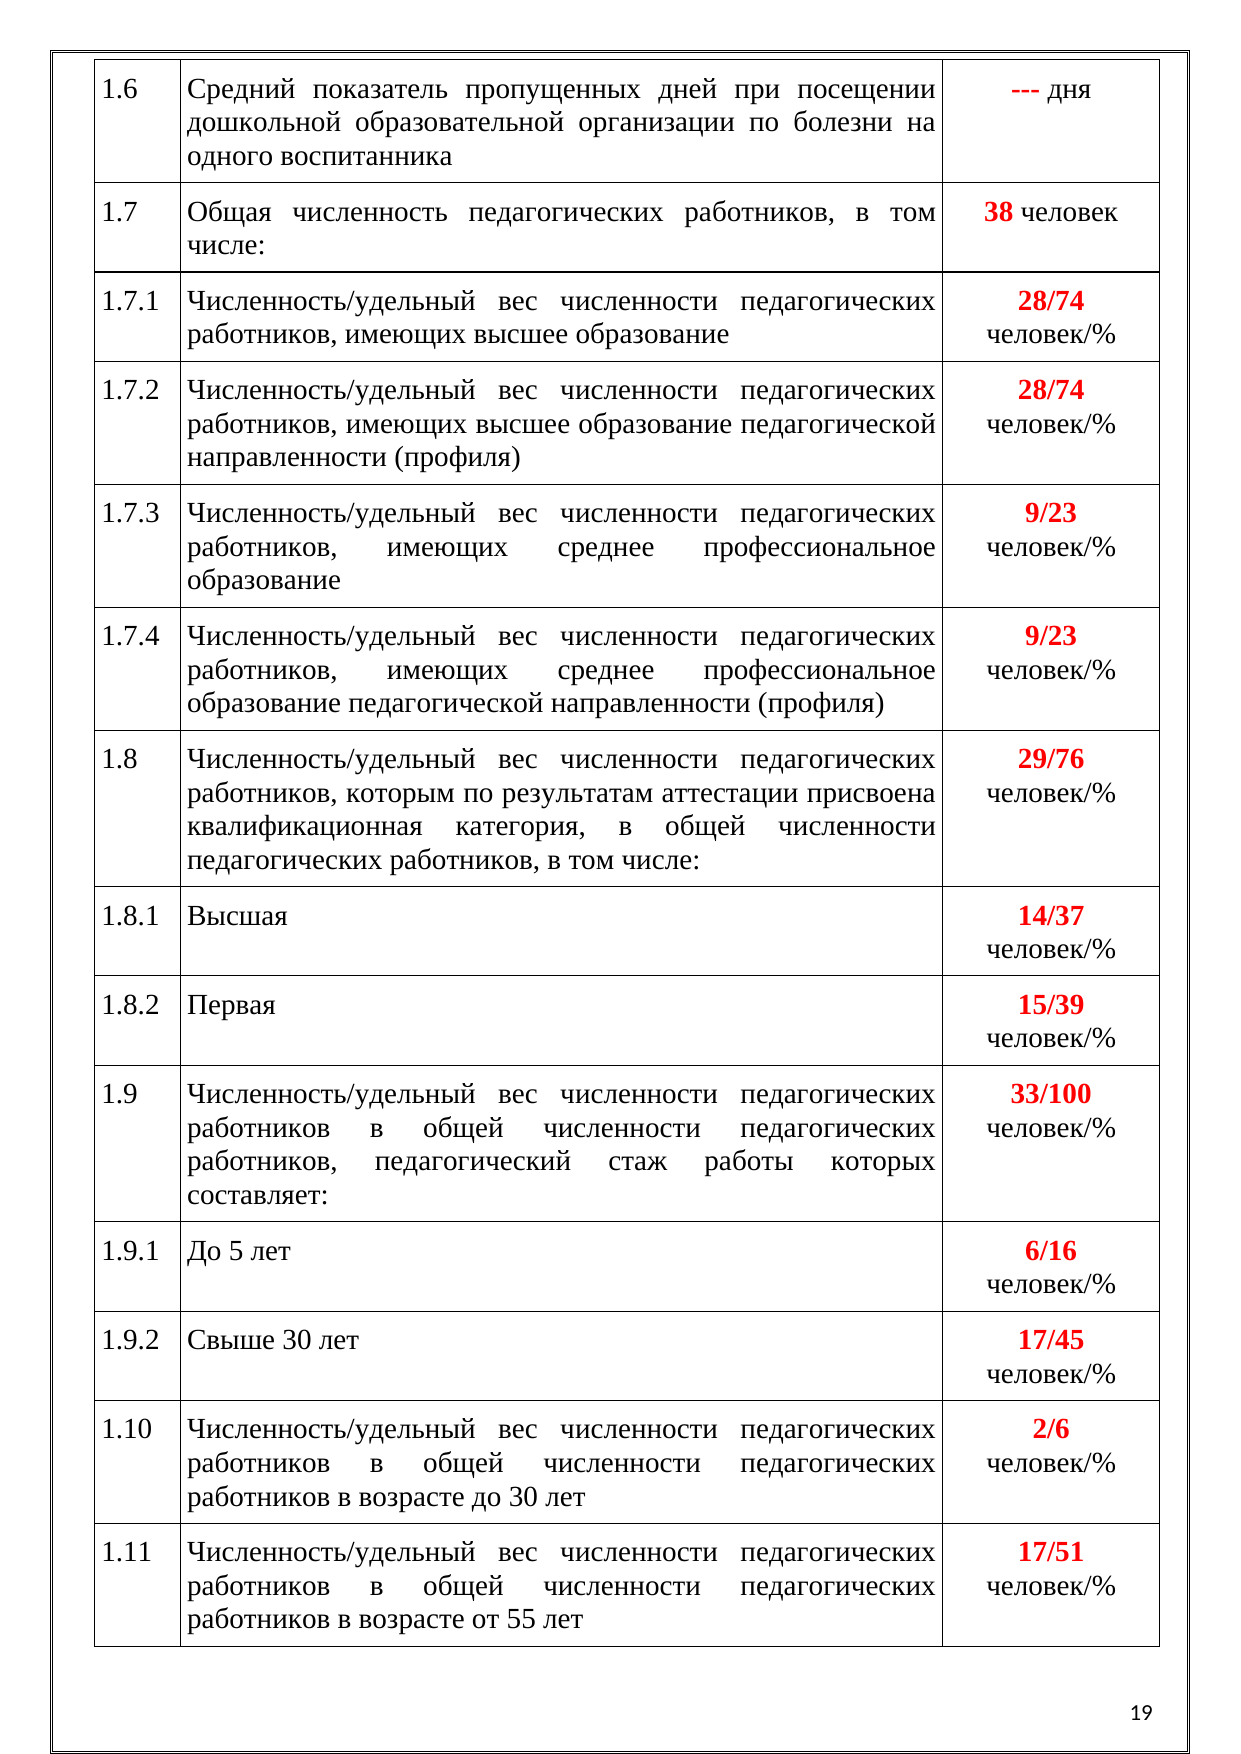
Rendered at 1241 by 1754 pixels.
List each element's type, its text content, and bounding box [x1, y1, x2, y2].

table_cell 1.8.2 [95, 976, 180, 1065]
table_cell 9/23 человек/% [943, 608, 1159, 729]
table_cell 1.6 [95, 60, 180, 182]
table_cell 1.11 [95, 1524, 180, 1646]
table_cell 1.7.2 [95, 362, 180, 484]
table_cell 1.7.4 [95, 608, 180, 729]
table_cell Численность/удельный вес численности педагогических работников, имеющих высшее образование педагогической направленности (профиля) [181, 362, 942, 484]
table_cell 1.9 [95, 1066, 180, 1221]
table_cell Численность/удельный вес численности педагогических работников, имеющих среднее профессиональное образование [181, 485, 942, 607]
table_cell 1.9.1 [95, 1222, 180, 1311]
table_cell 17/51 человек/% [943, 1524, 1159, 1646]
table_cell Численность/удельный вес численности педагогических работников в общей численности педагогических работников, педагогический стаж работы которых составляет: [181, 1066, 942, 1221]
table_cell 1.9.2 [95, 1312, 180, 1400]
table_cell 29/76 человек/% [943, 731, 1159, 886]
table_cell Первая [181, 976, 942, 1065]
table_cell 33/100 человек/% [943, 1066, 1159, 1221]
table_cell Численность/удельный вес численности педагогических работников в общей численности педагогических работников в возрасте до 30 лет [181, 1401, 942, 1523]
table_cell --- дня [943, 60, 1159, 182]
table_cell Численность/удельный вес численности педагогических работников, которым по результатам аттестации присвоена квалификационная категория, в общей численности педагогических работников, в том числе: [181, 731, 942, 886]
table_cell Общая численность педагогических работников, в том числе: [181, 183, 942, 271]
table_cell 1.7.1 [95, 273, 180, 361]
table_cell Средний показатель пропущенных дней при посещении дошкольной образовательной организации по болезни на одного воспитанника [181, 60, 942, 182]
table_cell 2/6 человек/% [943, 1401, 1159, 1523]
table_cell 6/16 человек/% [943, 1222, 1159, 1311]
table_cell Численность/удельный вес численности педагогических работников в общей численности педагогических работников в возрасте от 55 лет [181, 1524, 942, 1646]
table_cell 17/45 человек/% [943, 1312, 1159, 1400]
table_cell 9/23 человек/% [943, 485, 1159, 607]
table_cell 28/74 человек/% [943, 362, 1159, 484]
table_cell 1.8.1 [95, 887, 180, 975]
table_cell 1.10 [95, 1401, 180, 1523]
table_cell До 5 лет [181, 1222, 942, 1311]
table_cell Численность/удельный вес численности педагогических работников, имеющих среднее профессиональное образование педагогической направленности (профиля) [181, 608, 942, 729]
table_cell Численность/удельный вес численности педагогических работников, имеющих высшее образование [181, 273, 942, 361]
table_cell 38 человек [943, 183, 1159, 271]
table_cell 15/39 человек/% [943, 976, 1159, 1065]
table_cell 1.7.3 [95, 485, 180, 607]
table_cell 28/74 человек/% [943, 273, 1159, 361]
table_cell Высшая [181, 887, 942, 975]
table_cell 14/37 человек/% [943, 887, 1159, 975]
table_cell 1.7 [95, 183, 180, 271]
table_cell 1.8 [95, 731, 180, 886]
table_cell Свыше 30 лет [181, 1312, 942, 1400]
